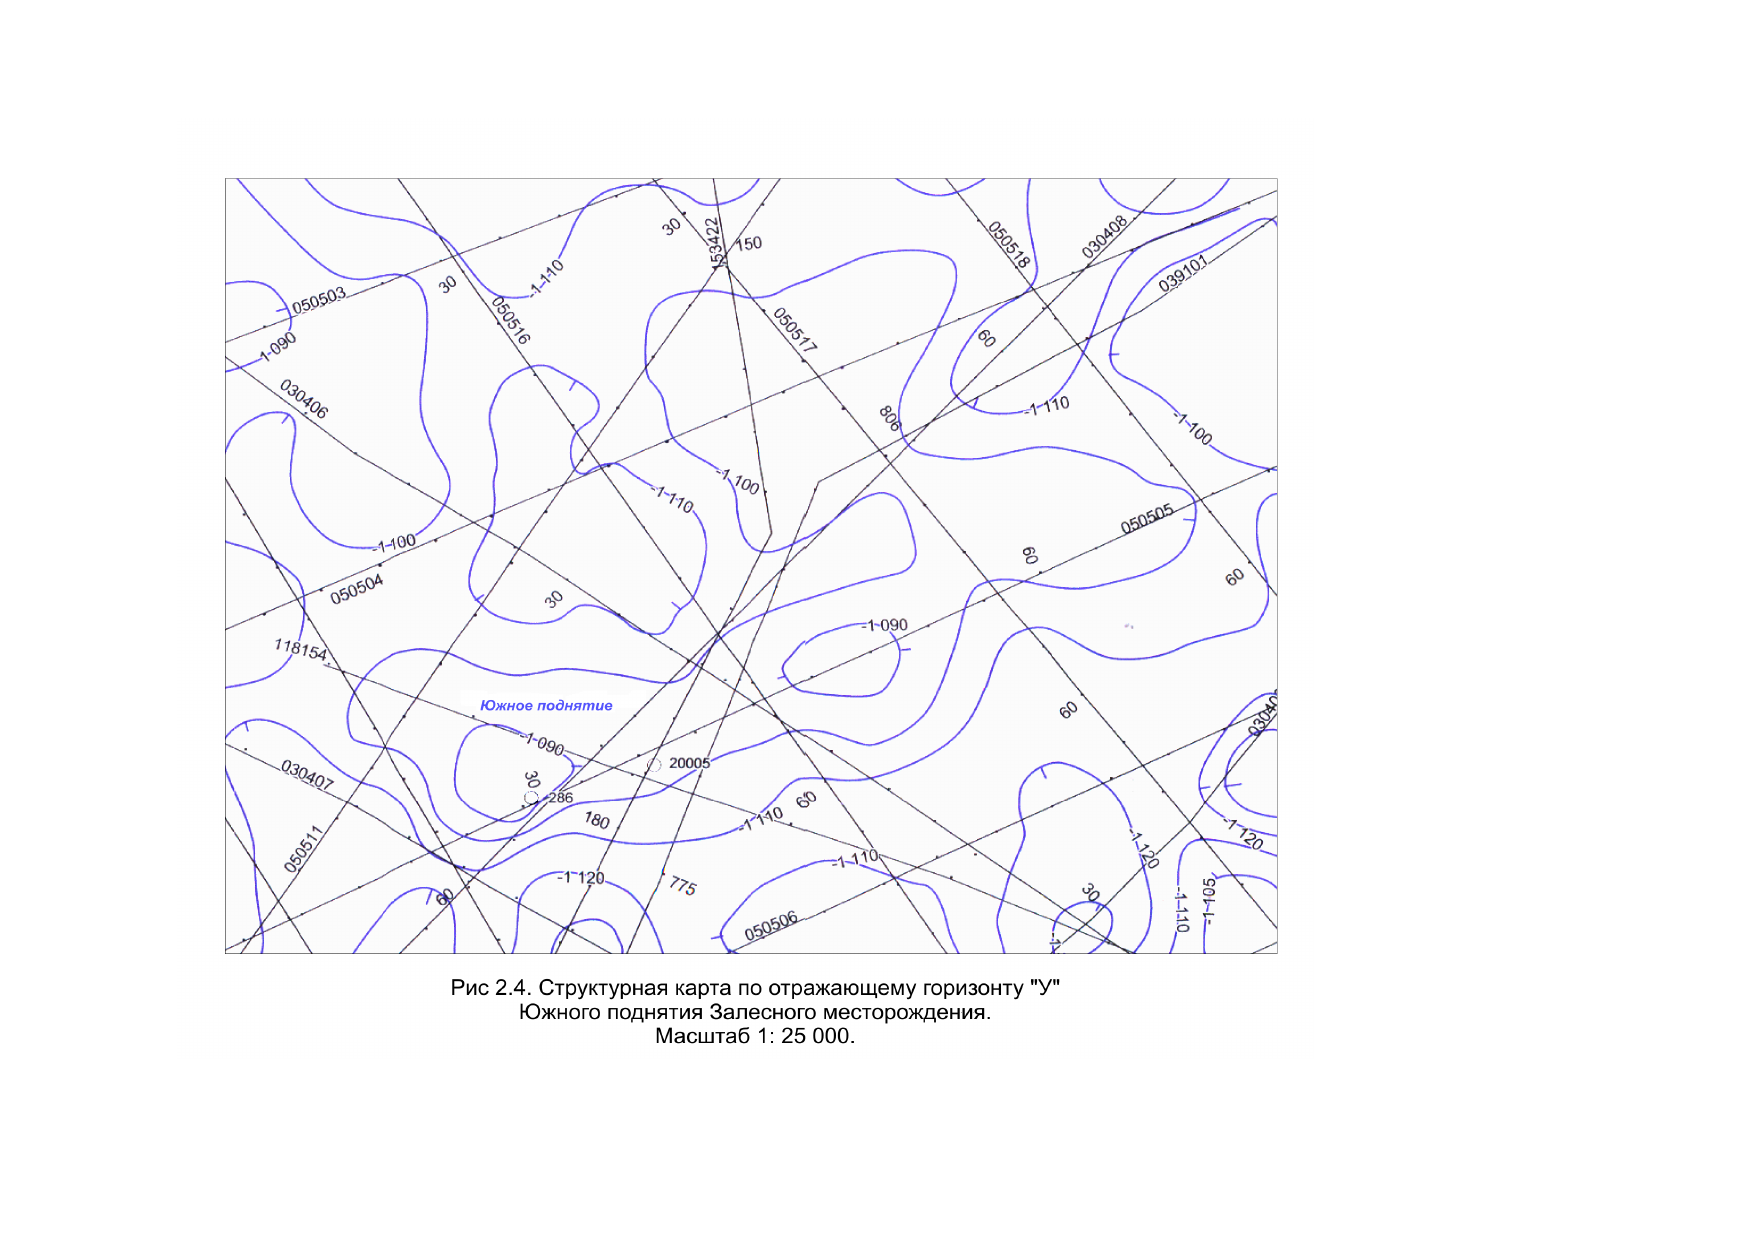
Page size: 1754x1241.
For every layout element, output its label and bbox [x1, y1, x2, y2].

picture [177, 118, 1314, 1059]
